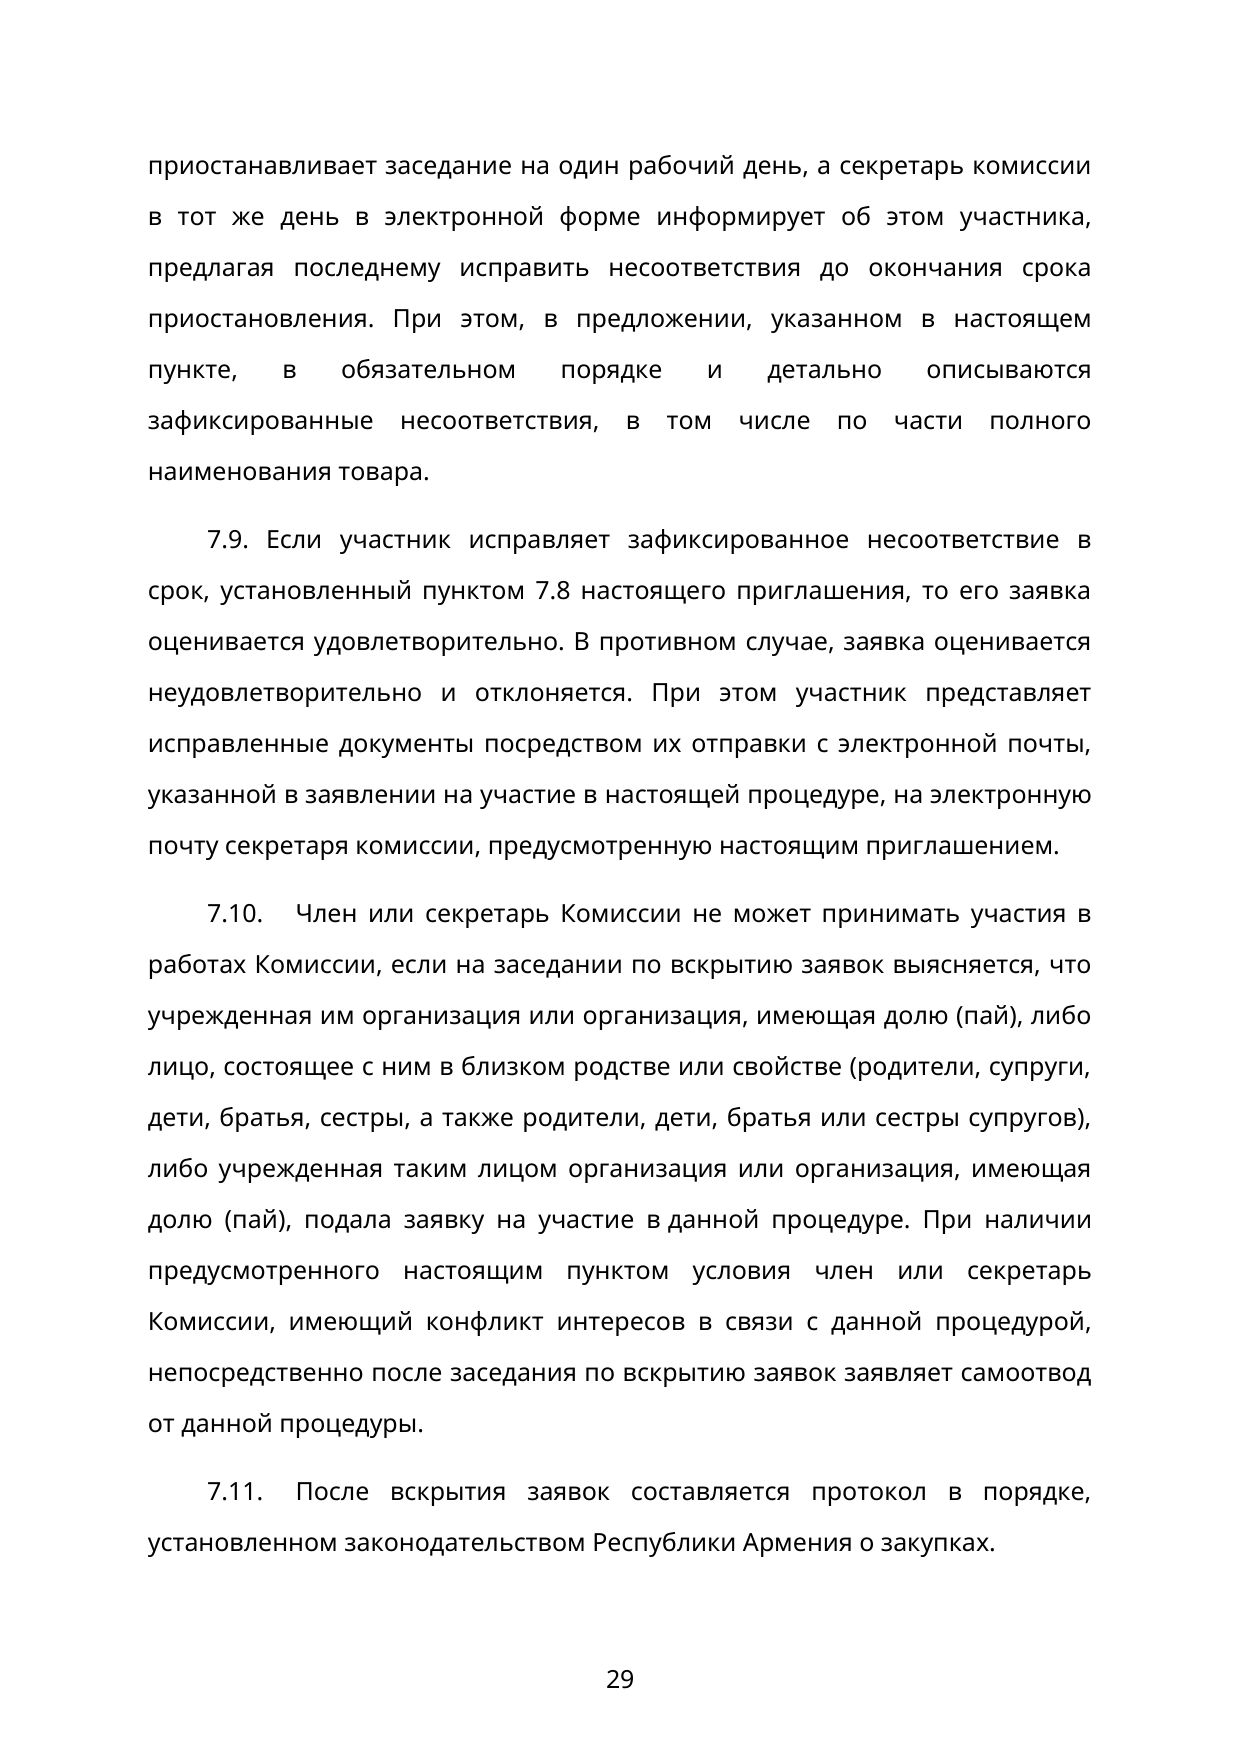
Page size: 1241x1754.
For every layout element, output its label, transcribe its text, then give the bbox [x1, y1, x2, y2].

text 7.10. Член или секретарь Комиссии не может принимать участия в работах Комиссии, если на заседании по вскрытию заявок выясняется, что учрежденная им организация или организация, имеющая долю (пай), либо лицо, состоящее с ним в близком родстве или свойстве (родители, супруги, дети, братья, сестры, а также родители, дети, братья или сестры супругов), либо учрежденная таким лицом организация или организация, имеющая долю (пай), подала заявку на участие в данной процедуре. При наличии предусмотренного настоящим пунктом условия член или секретарь Комиссии, имеющий конфликт интересов в связи с данной процедурой, непосредственно после заседания по вскрытию заявок заявляет самоотвод от данной процедуры. [148, 896, 1092, 1440]
text 7.11. После вскрытия заявок составляется протокол в порядке, установленном законодательством Республики Армения о закупках. [148, 1474, 1092, 1559]
text 7.9. Если участник исправляет зафиксированное несоответствие в срок, установленный пунктом 7.8 настоящего приглашения, то его заявка оценивается удовлетворительно. В противном случае, заявка оценивается неудовлетворительно и отклоняется. При этом участник представляет исправленные документы посредством их отправки с электронной почты, указанной в заявлении на участие в настоящей процедуре, на электронную почту секретаря комиссии, предусмотренную настоящим приглашением. [148, 522, 1092, 862]
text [148, 148, 1092, 488]
